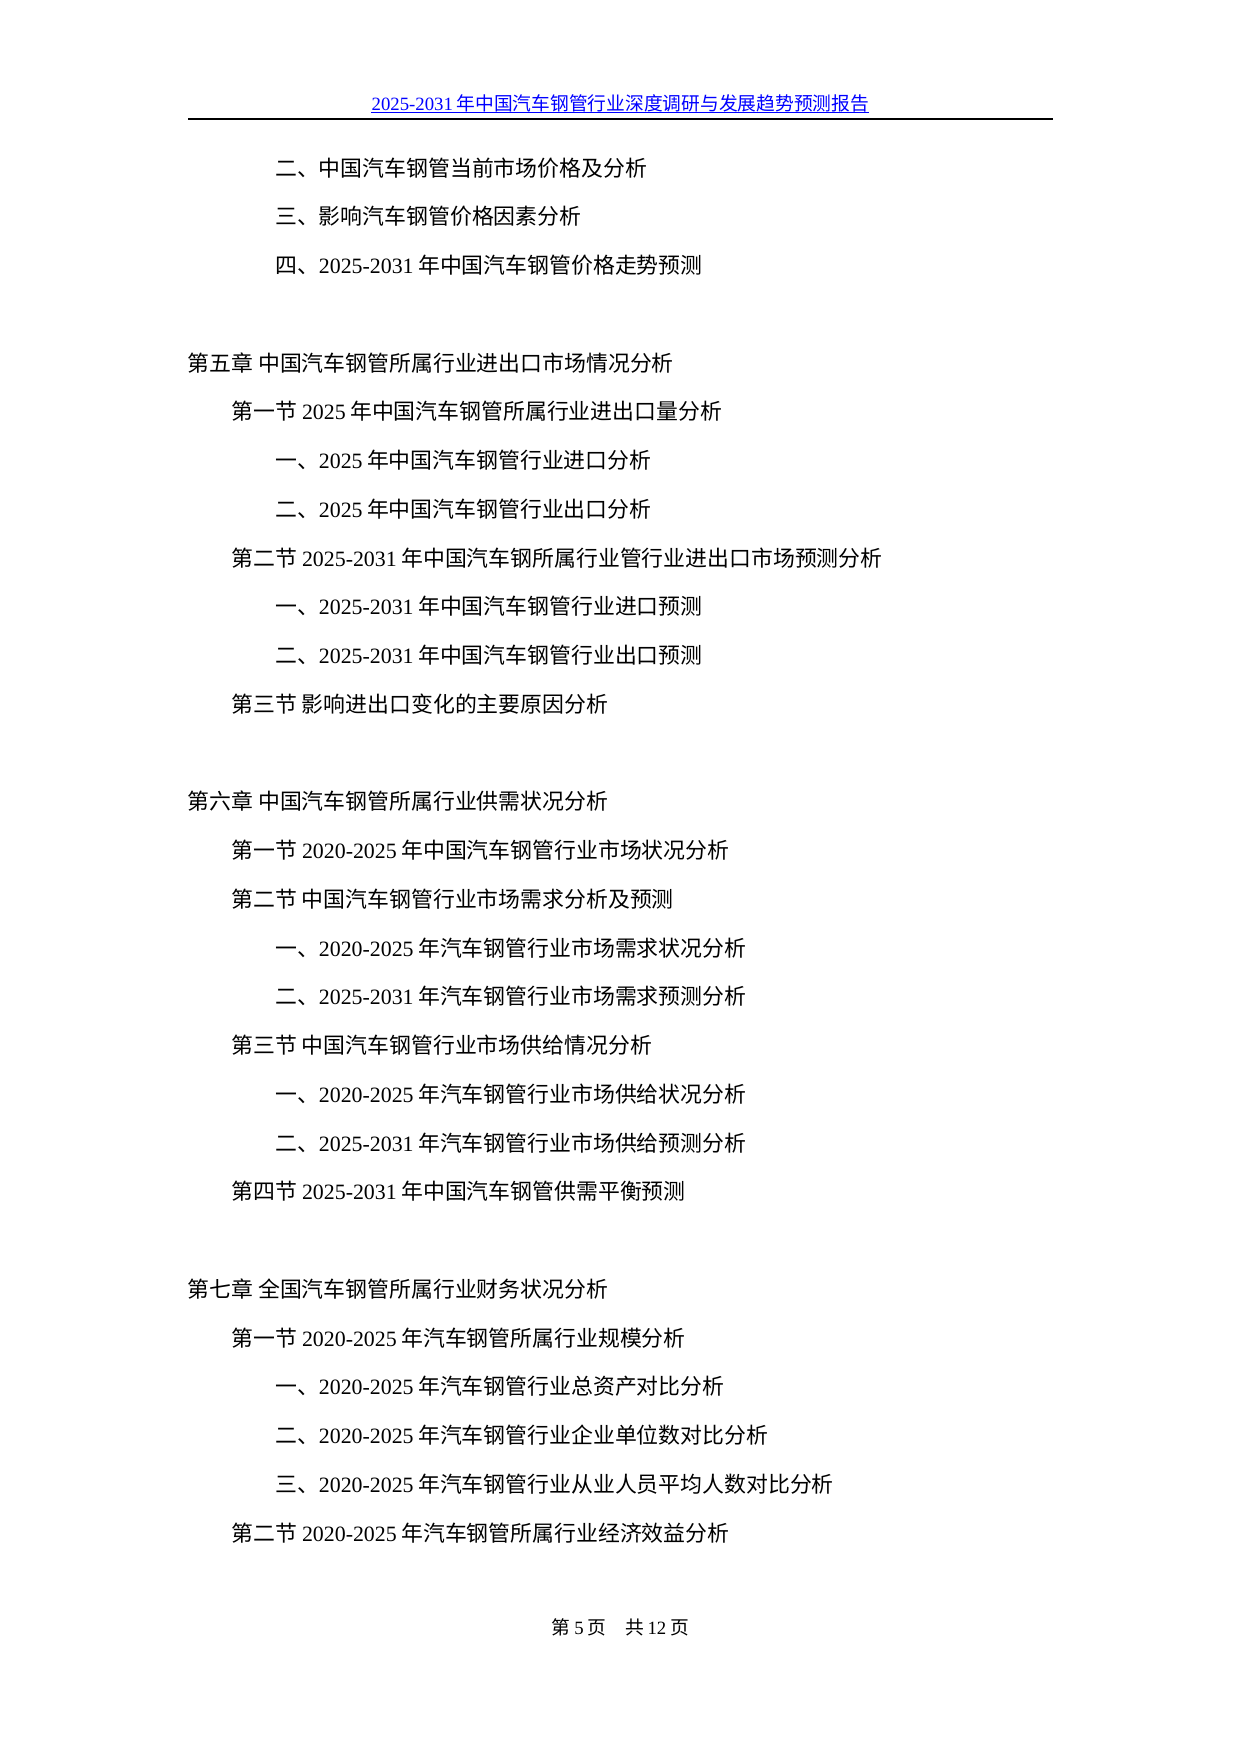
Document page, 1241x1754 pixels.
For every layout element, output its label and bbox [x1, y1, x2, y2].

text [187, 150, 1053, 1548]
